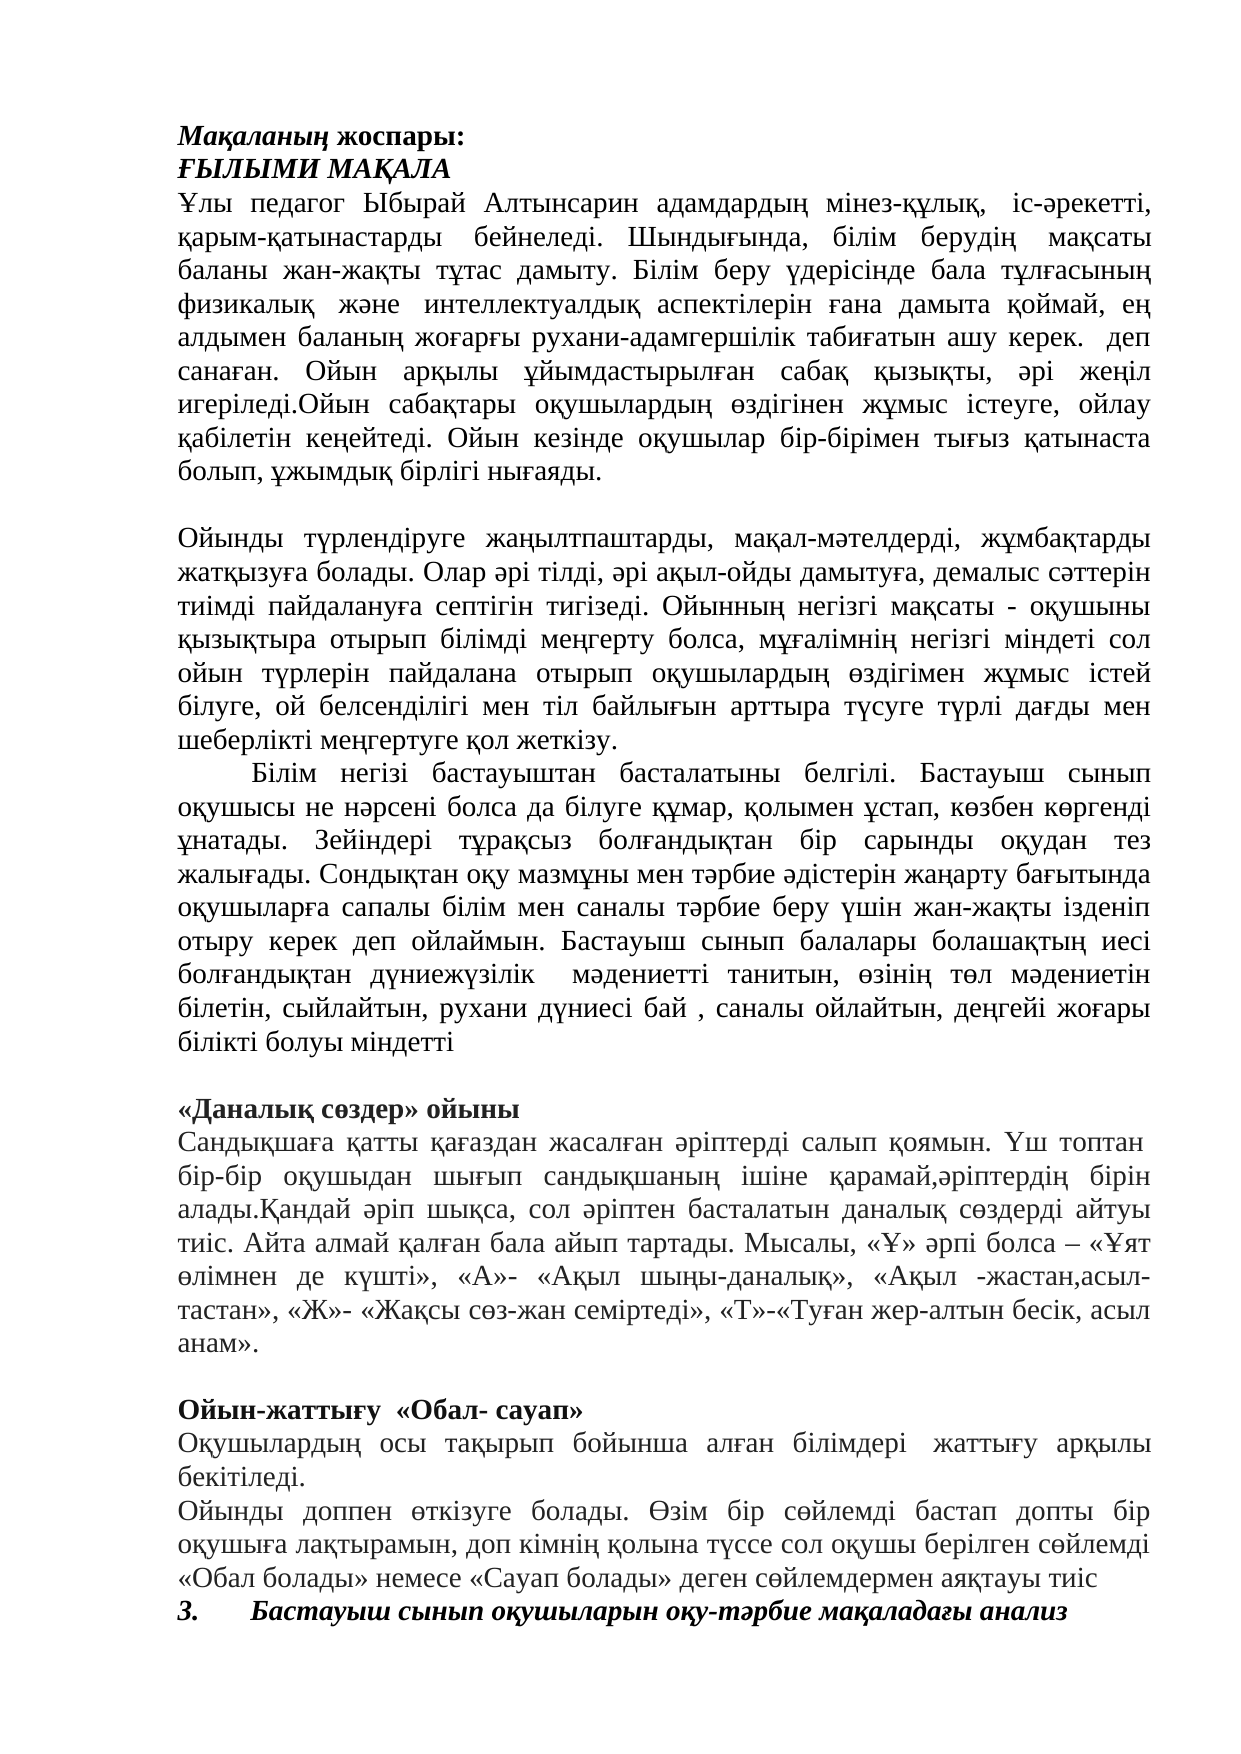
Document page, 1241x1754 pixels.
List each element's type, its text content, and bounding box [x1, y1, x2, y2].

text Ойын-жаттығу «Обал- сауап» [177, 1392, 1152, 1426]
text ҒЫЛЫМИ МАҚАЛА [177, 152, 1152, 185]
text Ұлы педагог Ыбырай Алтынсарин адамдардың мінез-құлық, іс-әрекетті, қарым-қатынастарды бейнеледі. Шындығында, білім берудің мақсаты баланы жан-жақты тұтас дамыту. Білім беру үдерісінде бала тұлғасының физикалық және интеллектуалдық аспектілерін ғана дамыта қоймай, ең алдымен баланың жоғарғы рухани-адамгершілік табиғатын ашу керек. деп санаған. Ойын арқылы ұйымдастырылған сабақ қызықты, әрі жеңіл игеріледі.Ойын сабақтары оқушылардың өздігінен жұмыс істеуге, ойлау қабілетін кеңейтеді. Ойын кезінде оқушылар бір-бірімен тығыз қатынаста болып, ұжымдық бірлігі нығаяды. [177, 185, 1152, 487]
text Мақаланың жоспары: [177, 118, 1152, 152]
text Ойынды түрлендіруге жаңылтпаштарды, мақал-мәтелдерді, жұмбақтарды жатқызуға болады. Олар әрі тілді, әрі ақыл-ойды дамытуға, демалыс сәттерін тиімді пайдалануға септігін тигізеді. Ойынның негізгі мақсаты - оқушыны қызықтыра отырып білімді меңгерту болса, мұғалімнің негізгі міндеті сол ойын түрлерін пайдалана отырып оқушылардың өздігімен жұмыс істей білуге, ой белсенділігі мен тіл байлығын арттыра түсуге түрлі дағды мен шеберлікті меңгертуге қол жеткізу. [177, 521, 1152, 755]
text Білім негізі бастауыштан басталатыны белгілі. Бастауыш сынып оқушысы не нәрсені болса да білуге құмар, қолымен ұстап, көзбен көргенді ұнатады. Зейіндері тұрақсыз болғандықтан бір сарынды оқудан тез жалығады. Сондықтан оқу мазмұны мен тәрбие әдістерін жаңарту бағытында оқушыларға сапалы білім мен саналы тәрбие беру үшін жан-жақты ізденіп отыру керек деп ойлаймын. Бастауыш сынып балалары болашақтың иесі болғандықтан дүниежүзілік мәдениетті танитын, өзінің төл мәдениетін білетін, сыйлайтын, рухани дүниесі бай , саналы ойлайтын, деңгейі жоғары білікті болуы міндетті [177, 755, 1152, 1057]
text Оқушылардың осы тақырып бойынша алған білімдері жаттығу арқылы бекітіледі. [177, 1426, 1152, 1493]
text Ойынды доппен өткізуге болады. Өзім бір сөйлемді бастап допты бір оқушыға лақтырамын, доп кімнің қолына түссе сол оқушы берілген сөйлемді «Обал болады» немесе «Сауап болады» деген сөйлемдермен аяқтауы тиіс [177, 1493, 1152, 1593]
text 3. Бастауыш сынып оқушыларын оқу-тәрбие мақаладағы анализ [177, 1593, 1152, 1627]
text Сандықшаға қатты қағаздан жасалған әріптерді салып қоямын. Үш топтан бір-бір оқушыдан шығып сандықшаның ішіне қарамай,әріптердің бірін алады.Қандай әріп шықса, сол әріптен басталатын даналық сөздерді айтуы тиіс. Айта алмай қалған бала айып тартады. Мысалы, «Ұ» әрпі болса – «Ұят өлімнен де күшті», «А»- «Ақыл шыңы-даналық», «Ақыл -жастан,асыл-тастан», «Ж»- «Жақсы сөз-жан семіртеді», «Т»-«Туған жер-алтын бесік, асыл анам». [177, 1124, 1152, 1359]
text «Даналық сөздер» ойыны [177, 1091, 1152, 1124]
